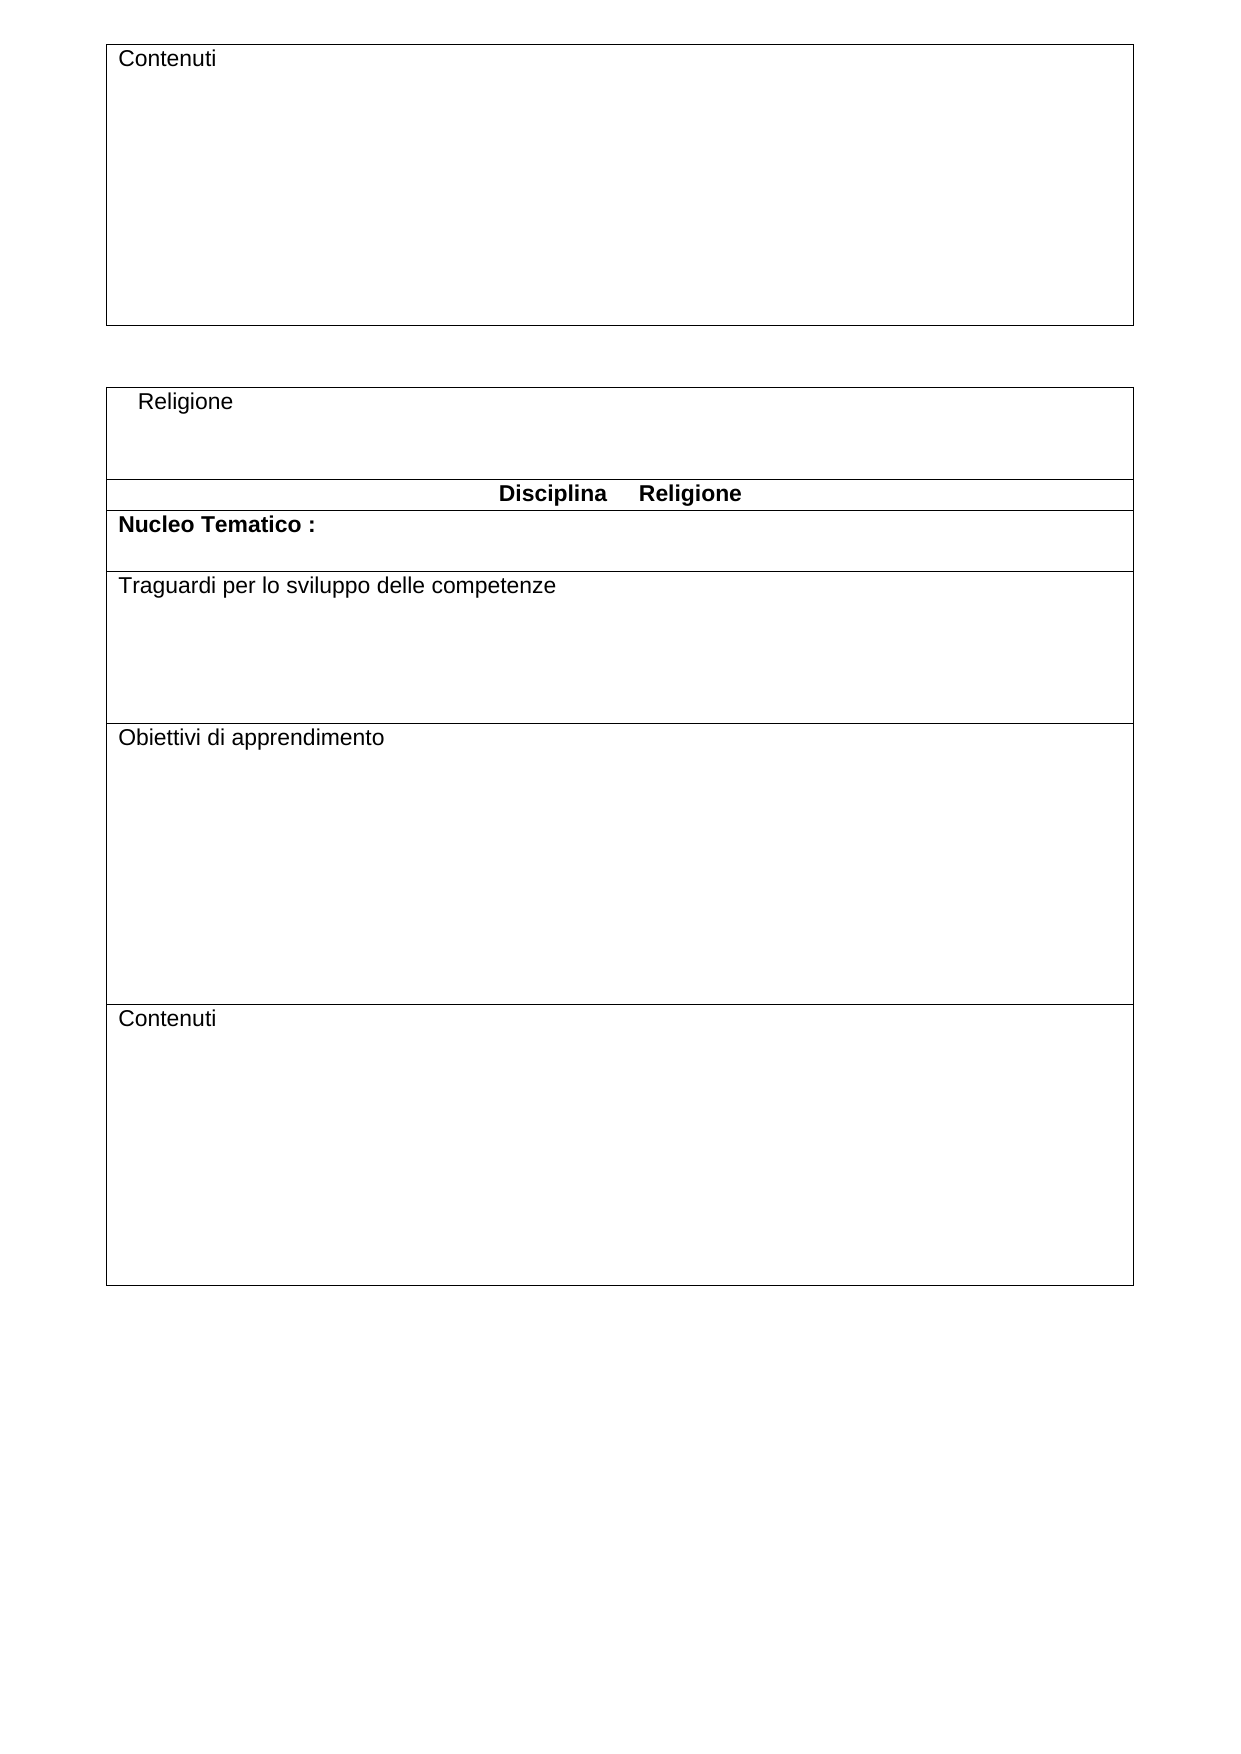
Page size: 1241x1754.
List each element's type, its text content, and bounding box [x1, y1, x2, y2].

table_cell Nucleo Tematico : [107, 511, 1133, 571]
table_cell Obiettivi di apprendimento [107, 724, 1133, 1004]
table_cell Disciplina Religione [107, 480, 1133, 510]
table_cell Traguardi per lo sviluppo delle competenze [107, 572, 1133, 723]
table_cell Contenuti [107, 1005, 1133, 1285]
table_header Religione [107, 388, 1133, 478]
table_cell Contenuti [107, 45, 1133, 325]
